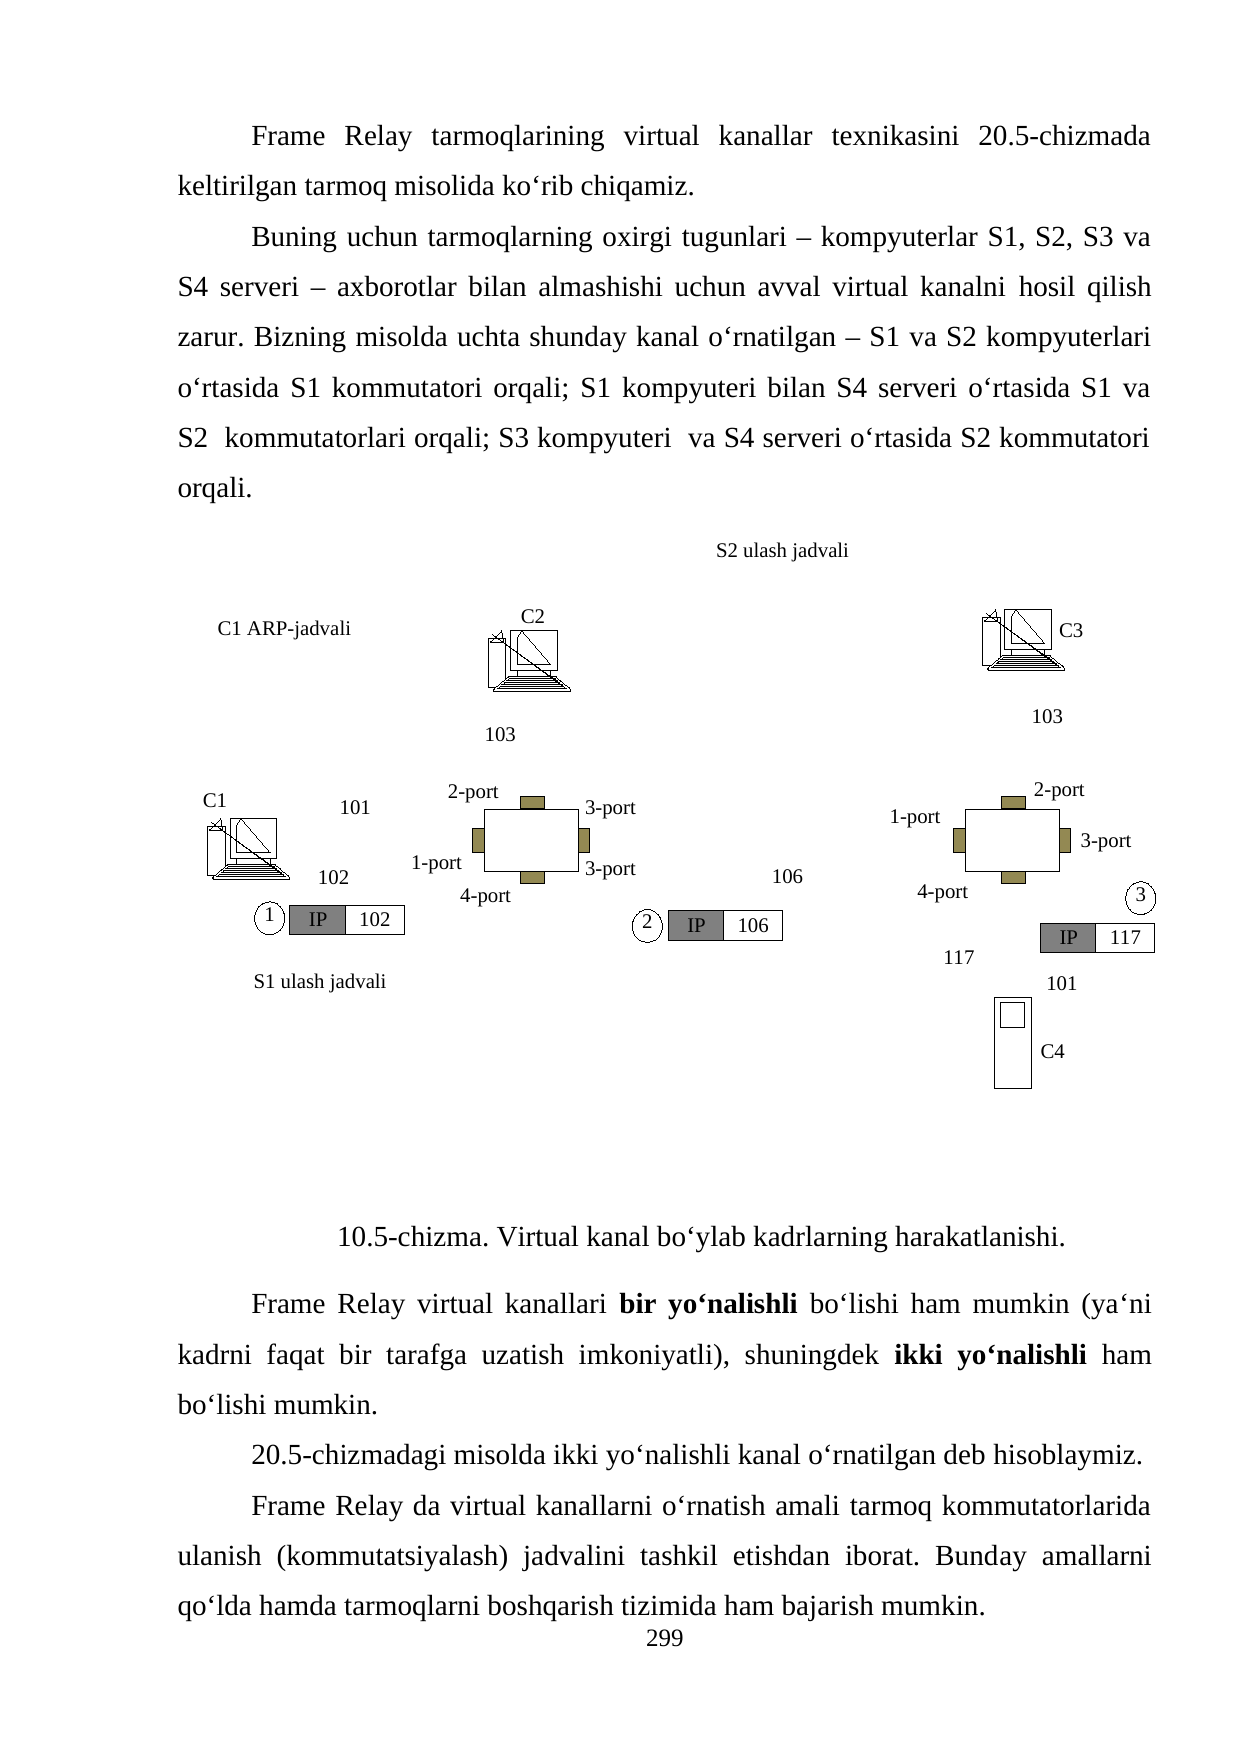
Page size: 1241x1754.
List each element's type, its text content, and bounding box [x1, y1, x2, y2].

text 10.5-chizma. Virtual kanal bо‘ylab kadrlarning harakatlanishi. [177, 1219, 1152, 1253]
text Frame Relay virtual kanallari bir yо‘nalishli bо‘lishi ham mumkin (yaʻni kadrni faqat bir tarafga uzatish imkoniyatli), shuningdek ikki yо‘nalishli ham bо‘lishi mumkin. [177, 1287, 1152, 1421]
text Frame Relay da virtual kanallarni о‘rnatish amali tarmoq kommutatorlarida ulanish (kommutatsiyalash) jadvalini tashkil etishdan iborat. Bunday amallarni qо‘lda hamda tarmoqlarni boshqarish tizimida ham bajarish mumkin. [177, 1488, 1152, 1622]
text Frame Relay tarmoqlarining virtual kanallar texnikasini 20.5-chizmada keltirilgan tarmoq misolida kо‘rib chiqamiz. [177, 118, 1152, 202]
text 20.5-chizmadagi misolda ikki yо‘nalishli kanal о‘rnatilgan deb hisoblaymiz. [177, 1437, 1152, 1471]
text Buning uchun tarmoqlarning oxirgi tugunlari – kompyuterlar S1, S2, S3 va S4 serveri – axborotlar bilan almashishi uchun avval virtual kanalni hosil qilish zarur. Bizning misolda uchta shunday kanal о‘rnatilgan – S1 va S2 kompyuterlari о‘rtasida S1 kommutatori orqali; S1 kompyuteri bilan S4 serveri о‘rtasida S1 va S2 kommutatorlari orqali; S3 kompyuteri va S4 serveri о‘rtasida S2 kommutatori orqali. [177, 219, 1152, 504]
